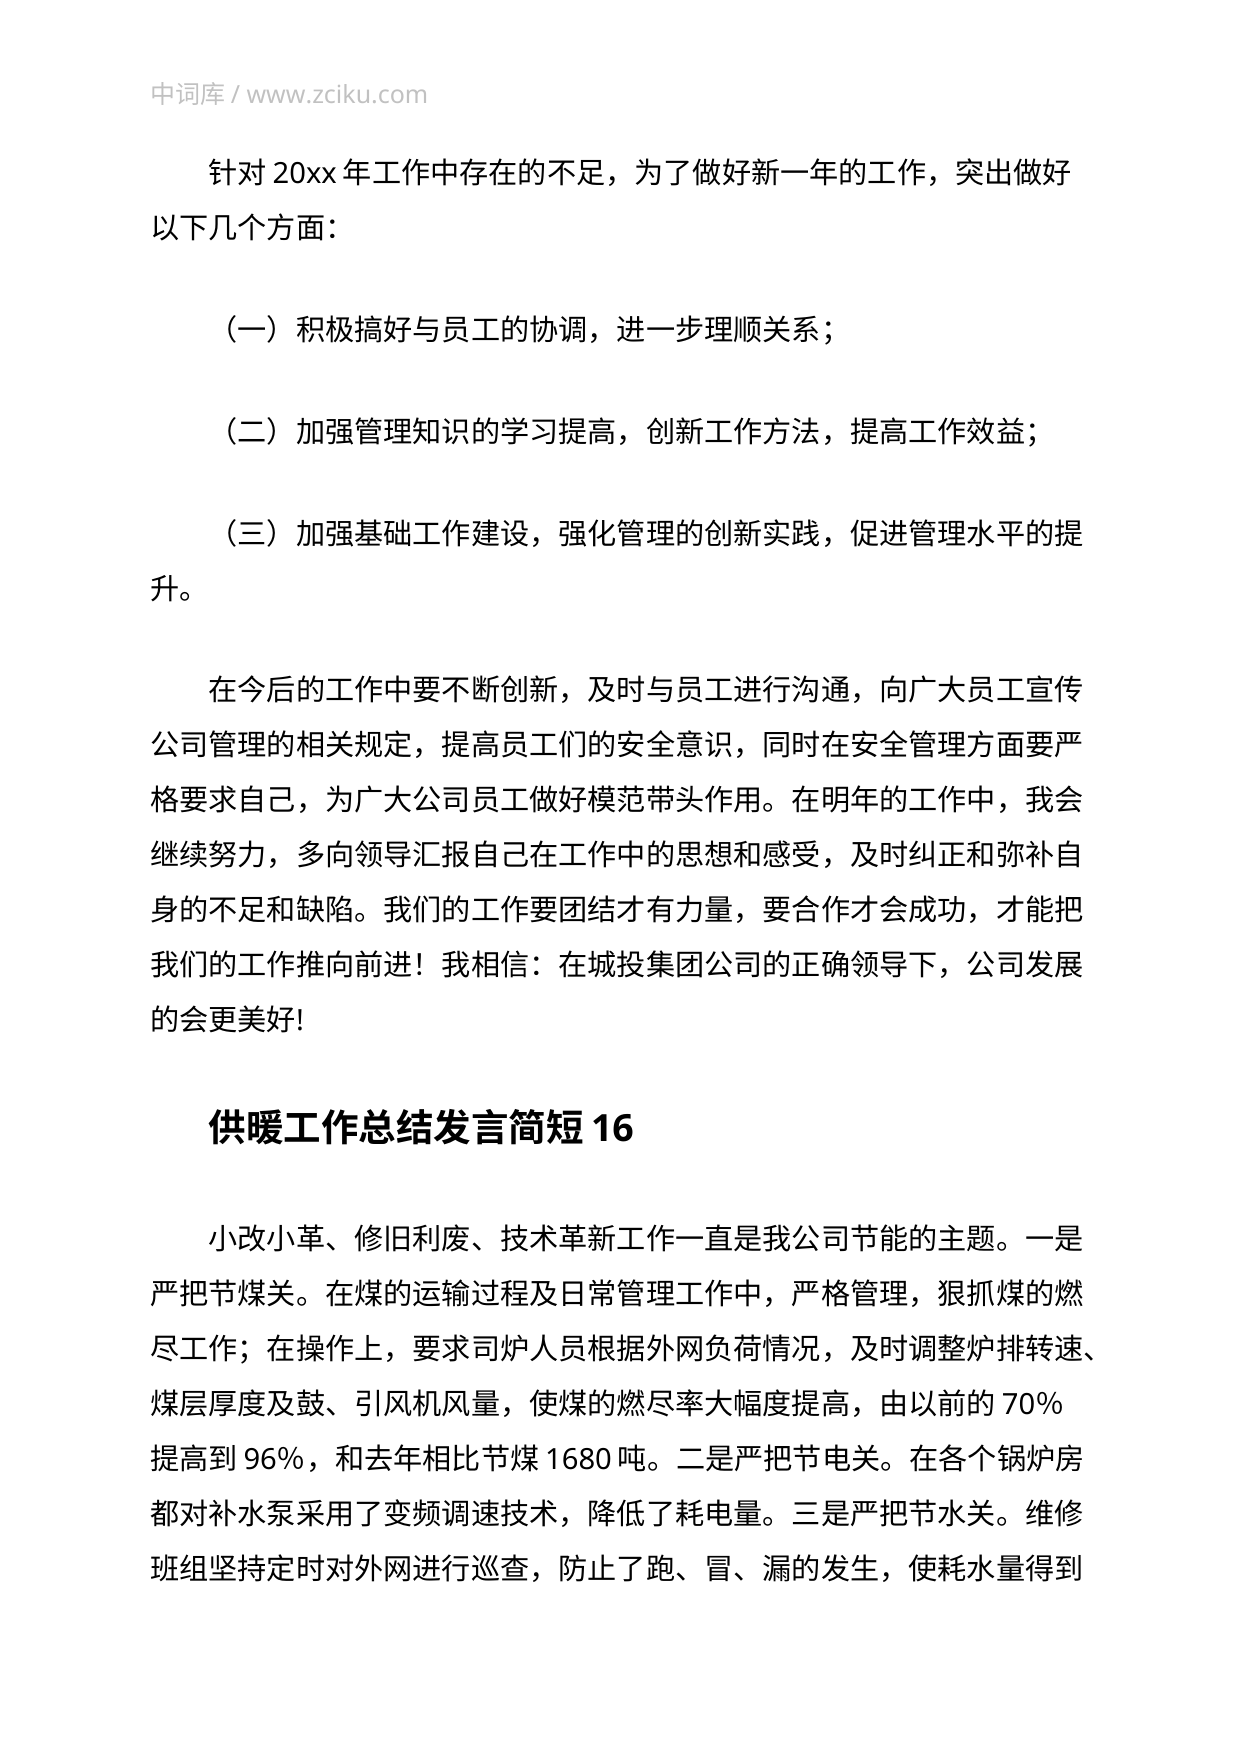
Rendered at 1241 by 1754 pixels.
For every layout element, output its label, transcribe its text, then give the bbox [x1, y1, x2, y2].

text （二）加强管理知识的学习提高，创新工作方法，提高工作效益； [150, 408, 1090, 451]
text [150, 1216, 1090, 1588]
text 针对20xx年工作中存在的不足，为了做好新一年的工作，突出做好以下几个方面： [150, 150, 1090, 247]
text 供暖工作总结发言简短16 [150, 1098, 1090, 1153]
text （一）积极搞好与员工的协调，进一步理顺关系； [150, 307, 1090, 349]
text （三）加强基础工作建设，强化管理的创新实践，促进管理水平的提升。 [150, 510, 1090, 607]
text 在今后的工作中要不断创新，及时与员工进行沟通，向广大员工宣传公司管理的相关规定，提高员工们的安全意识，同时在安全管理方面要严格要求自己，为广大公司员工做好模范带头作用。在明年的工作中，我会继续努力，多向领导汇报自己在工作中的思想和感受，及时纠正和弥补自身的不足和缺陷。我们的工作要团结才有力量，要合作才会成功，才能把我们的工作推向前进！我相信：在城投集团公司的正确领导下，公司发展的会更美好! [150, 667, 1090, 1039]
